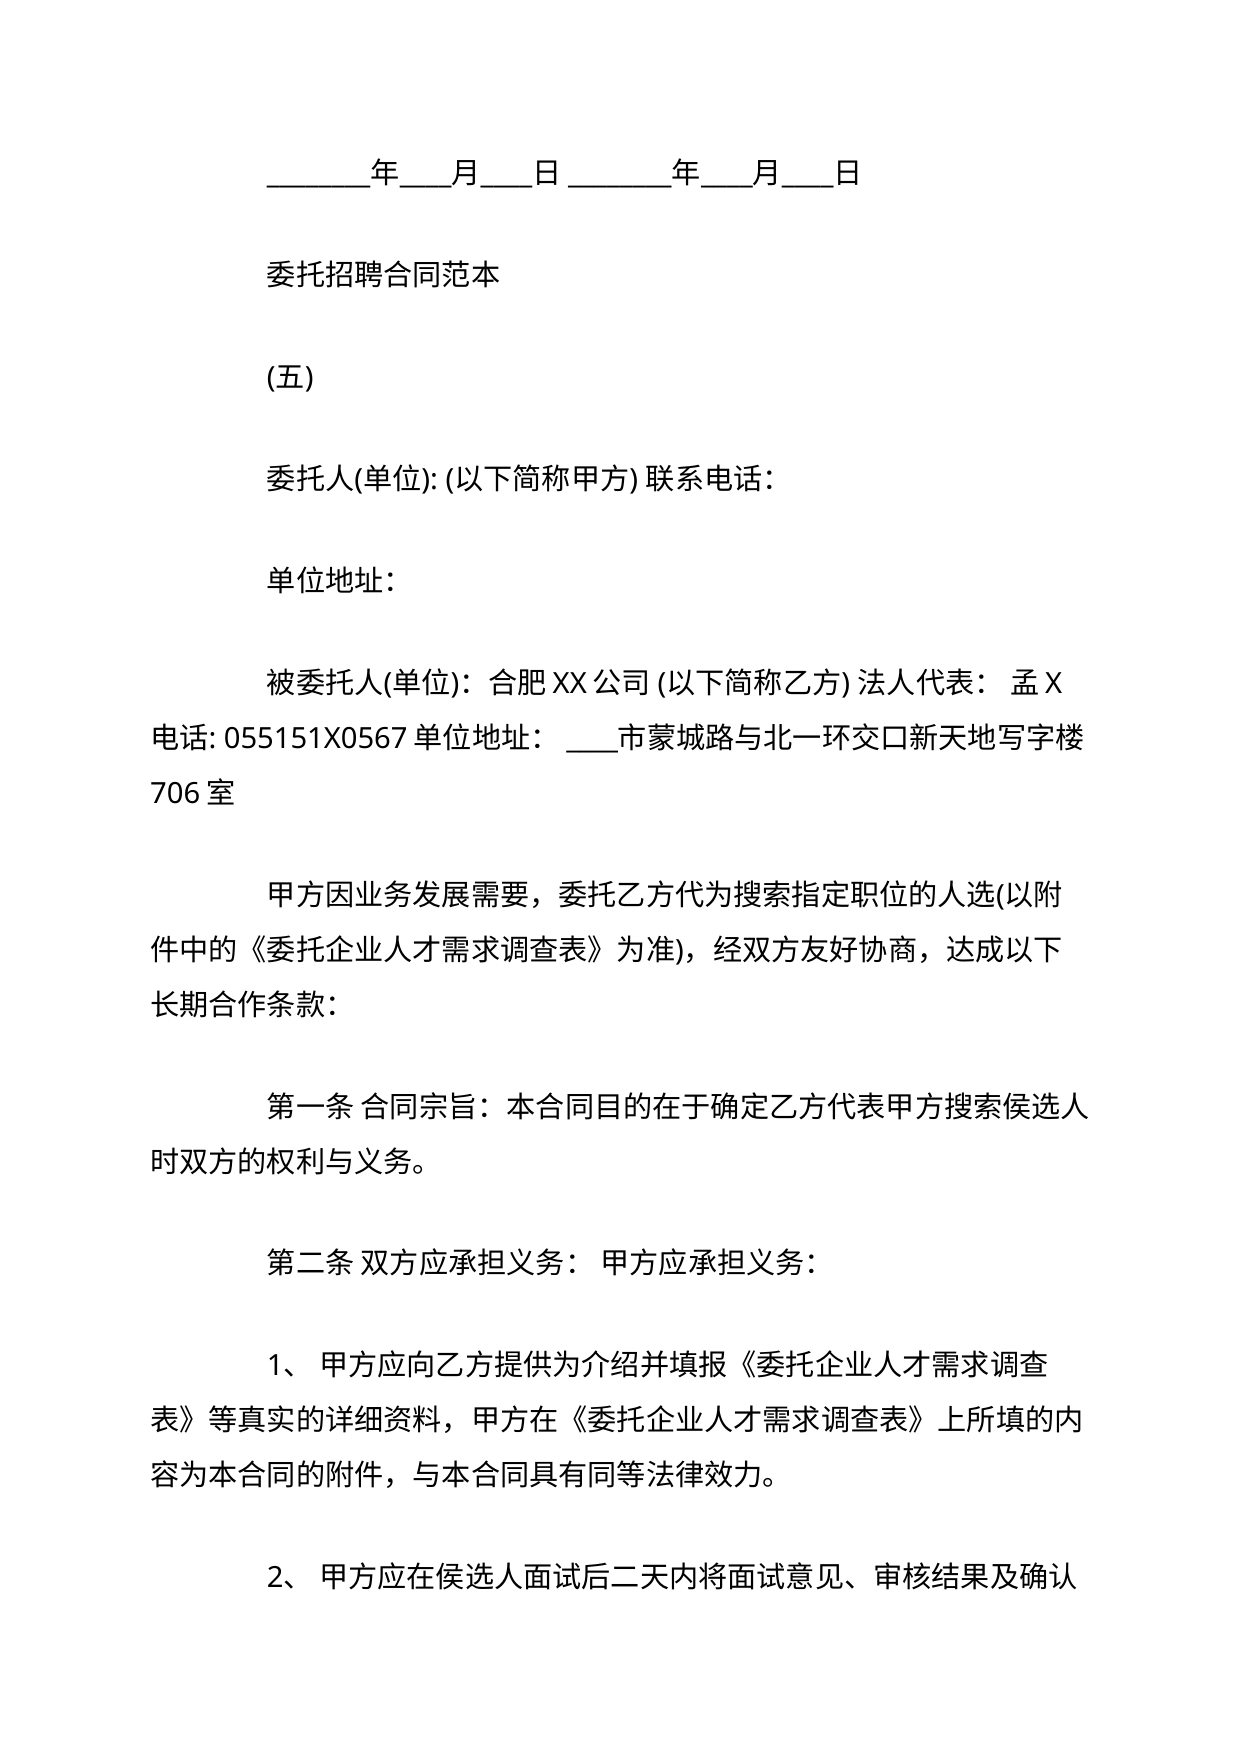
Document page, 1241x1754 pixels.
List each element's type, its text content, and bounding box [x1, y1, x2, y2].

text 甲方因业务发展需要，委托乙方代为搜索指定职位的人选(以附件中的《委托企业人才需求调查表》为准)，经双方友好协商，达成以下长期合作条款： [150, 871, 1090, 1024]
text 单位地址： [150, 558, 1090, 600]
text (五) [150, 354, 1090, 396]
text 委托人(单位): (以下简称甲方) 联系电话： [150, 456, 1090, 498]
text 第一条 合同宗旨：本合同目的在于确定乙方代表甲方搜索侯选人时双方的权利与义务。 [150, 1083, 1090, 1180]
text 委托招聘合同范本 [150, 252, 1090, 294]
text 第二条 双方应承担义务： 甲方应承担义务： [150, 1240, 1090, 1282]
text 被委托人(单位)：合肥XX公司 (以下简称乙方) 法人代表： 孟X 电话: 055151X0567单位地址： ____市蒙城路与北一环交口新天地写字楼706室 [150, 659, 1090, 812]
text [150, 1553, 1090, 1596]
text ________年____月____日 ________年____月____日 [150, 150, 1090, 192]
text 1、 甲方应向乙方提供为介绍并填报《委托企业人才需求调查表》等真实的详细资料，甲方在《委托企业人才需求调查表》上所填的内容为本合同的附件，与本合同具有同等法律效力。 [150, 1342, 1090, 1494]
